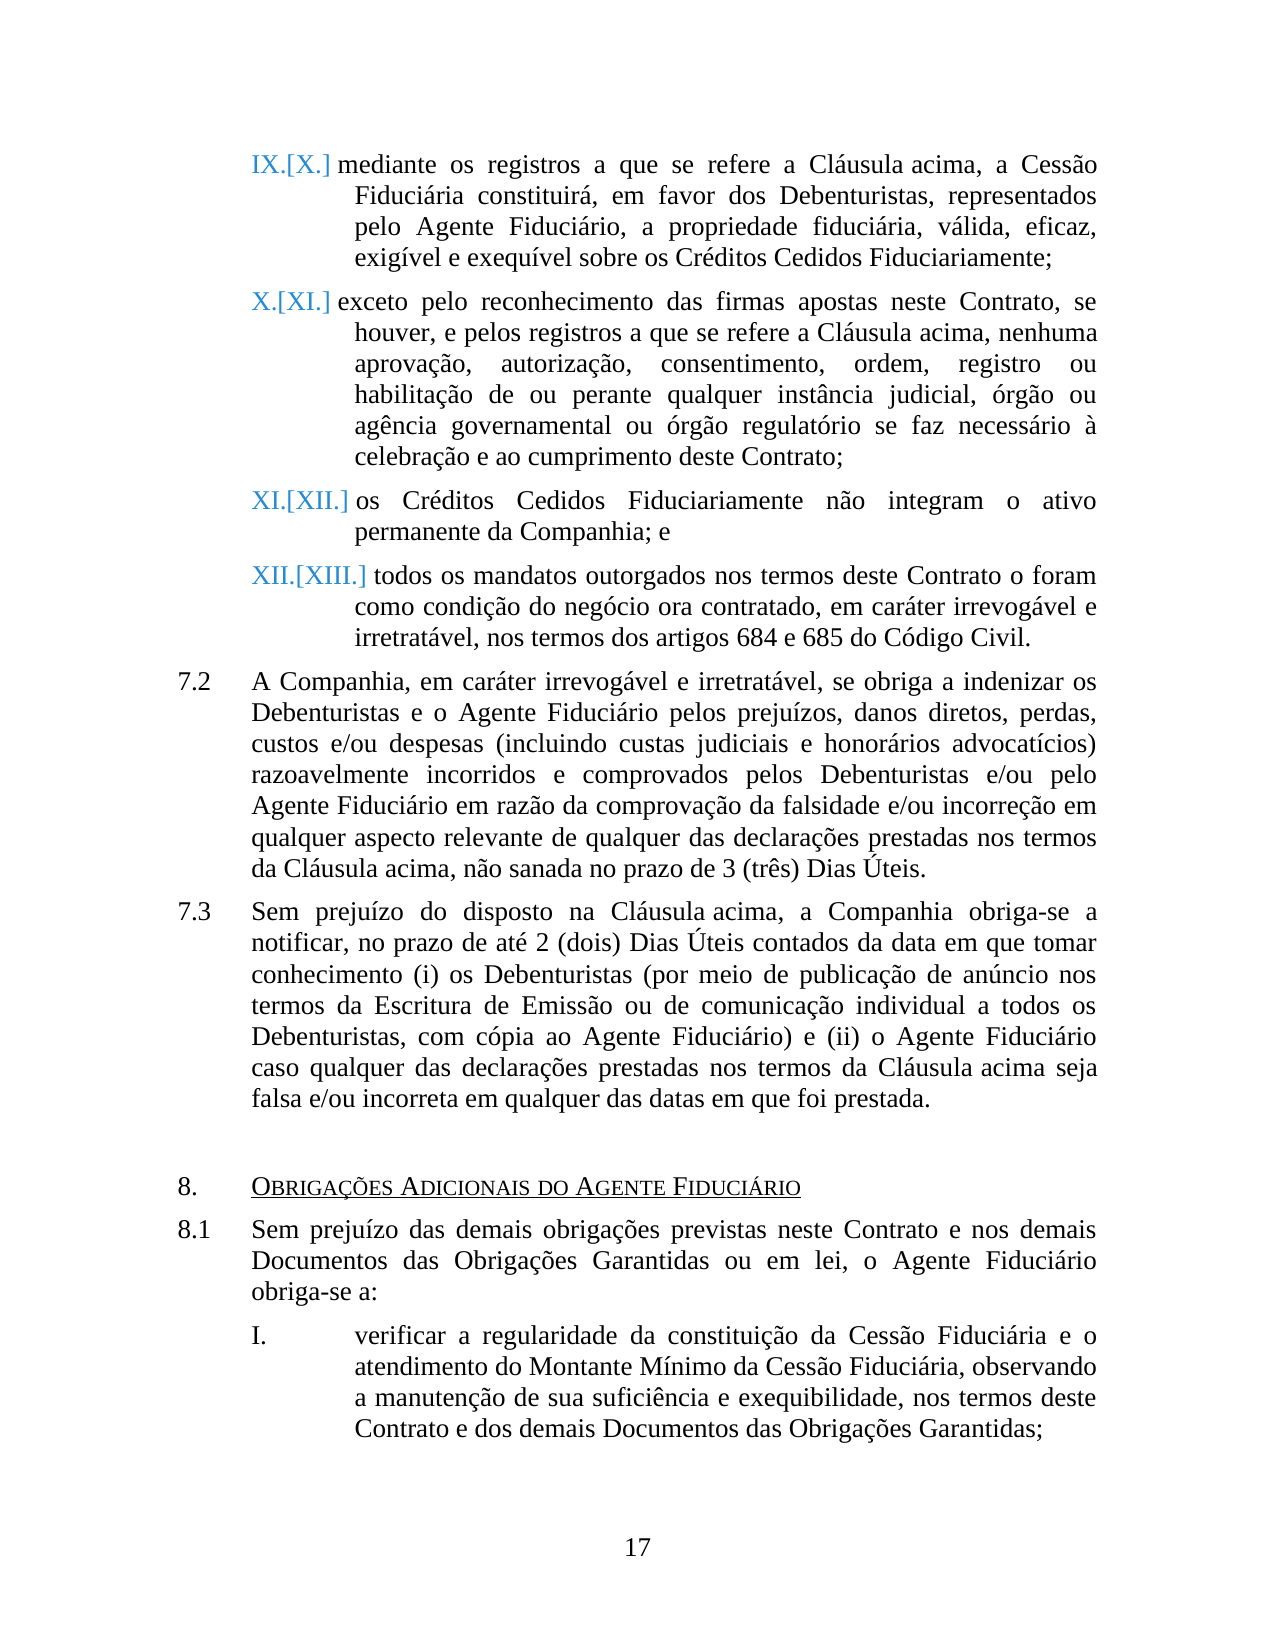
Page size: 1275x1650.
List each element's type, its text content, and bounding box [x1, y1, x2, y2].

list exceto pelo reconhecimento das firmas apostas neste Contrato, se houver, e pelos registros a que se refere a Cláusula 2.1 acima, nenhuma aprovação, autorização, consentimento, ordem, registro ou habilitação de ou perante qualquer instância judicial, órgão ou agência governamental ou órgão regulatório se faz necessário à celebração e ao cumprimento deste Contrato; [251, 285, 1098, 472]
list todos os mandatos outorgados nos termos deste Contrato o foram como condição do negócio ora contratado, em caráter irrevogável e irretratável, nos termos dos artigos 684 e 685 do Código Civil. [251, 559, 1098, 652]
list mediante os registros a que se refere a Cláusula 2.1 acima, a Cessão Fiduciária constituirá, em favor dos Debenturistas, representados pelo Agente Fiduciário, a propriedade fiduciária, válida, eficaz, exigível e exequível sobre os Créditos Cedidos Fiduciariamente; [251, 148, 1098, 272]
list Sem prejuízo das demais obrigações previstas neste Contrato e nos demais Documentos das Obrigações Garantidas ou em lei, o Agente Fiduciário obriga-se a: [177, 1213, 1098, 1307]
list A Companhia, em caráter irrevogável e irretratável, se obriga a indenizar os Debenturistas e o Agente Fiduciário pelos prejuízos, danos diretos, perdas, custos e/ou despesas (incluindo custas judiciais e honorários advocatícios) razoavelmente incorridos e comprovados pelos Debenturistas e/ou pelo Agente Fiduciário em razão da comprovação da falsidade e/ou incorreção em qualquer aspecto relevante de qualquer das declarações prestadas nos termos da Cláusula 7.1 acima, não sanada no prazo de 3 (três) Dias Úteis. [177, 665, 1098, 883]
list verificar a regularidade da constituição da Cessão Fiduciária e o atendimento do Montante Mínimo da Cessão Fiduciária, observando a manutenção de sua suficiência e exequibilidade, nos termos deste Contrato e dos demais Documentos das Obrigações Garantidas; [251, 1319, 1098, 1444]
list os Créditos Cedidos Fiduciariamente não integram o ativo permanente da Companhia; e [251, 484, 1098, 546]
list Obrigações Adicionais do Agente Fiduciário [177, 1169, 1098, 1201]
list Sem prejuízo do disposto na Cláusula 7.2 acima, a Companhia obriga-se a notificar, no prazo de até 2 (dois) Dias Úteis contados da data em que tomar conhecimento (i) os Debenturistas (por meio de publicação de anúncio nos termos da Escritura de Emissão ou de comunicação individual a todos os Debenturistas, com cópia ao Agente Fiduciário) e (ii) o Agente Fiduciário caso qualquer das declarações prestadas nos termos da Cláusula 7.2 acima seja falsa e/ou incorreta em qualquer das datas em que foi prestada. [177, 895, 1098, 1113]
